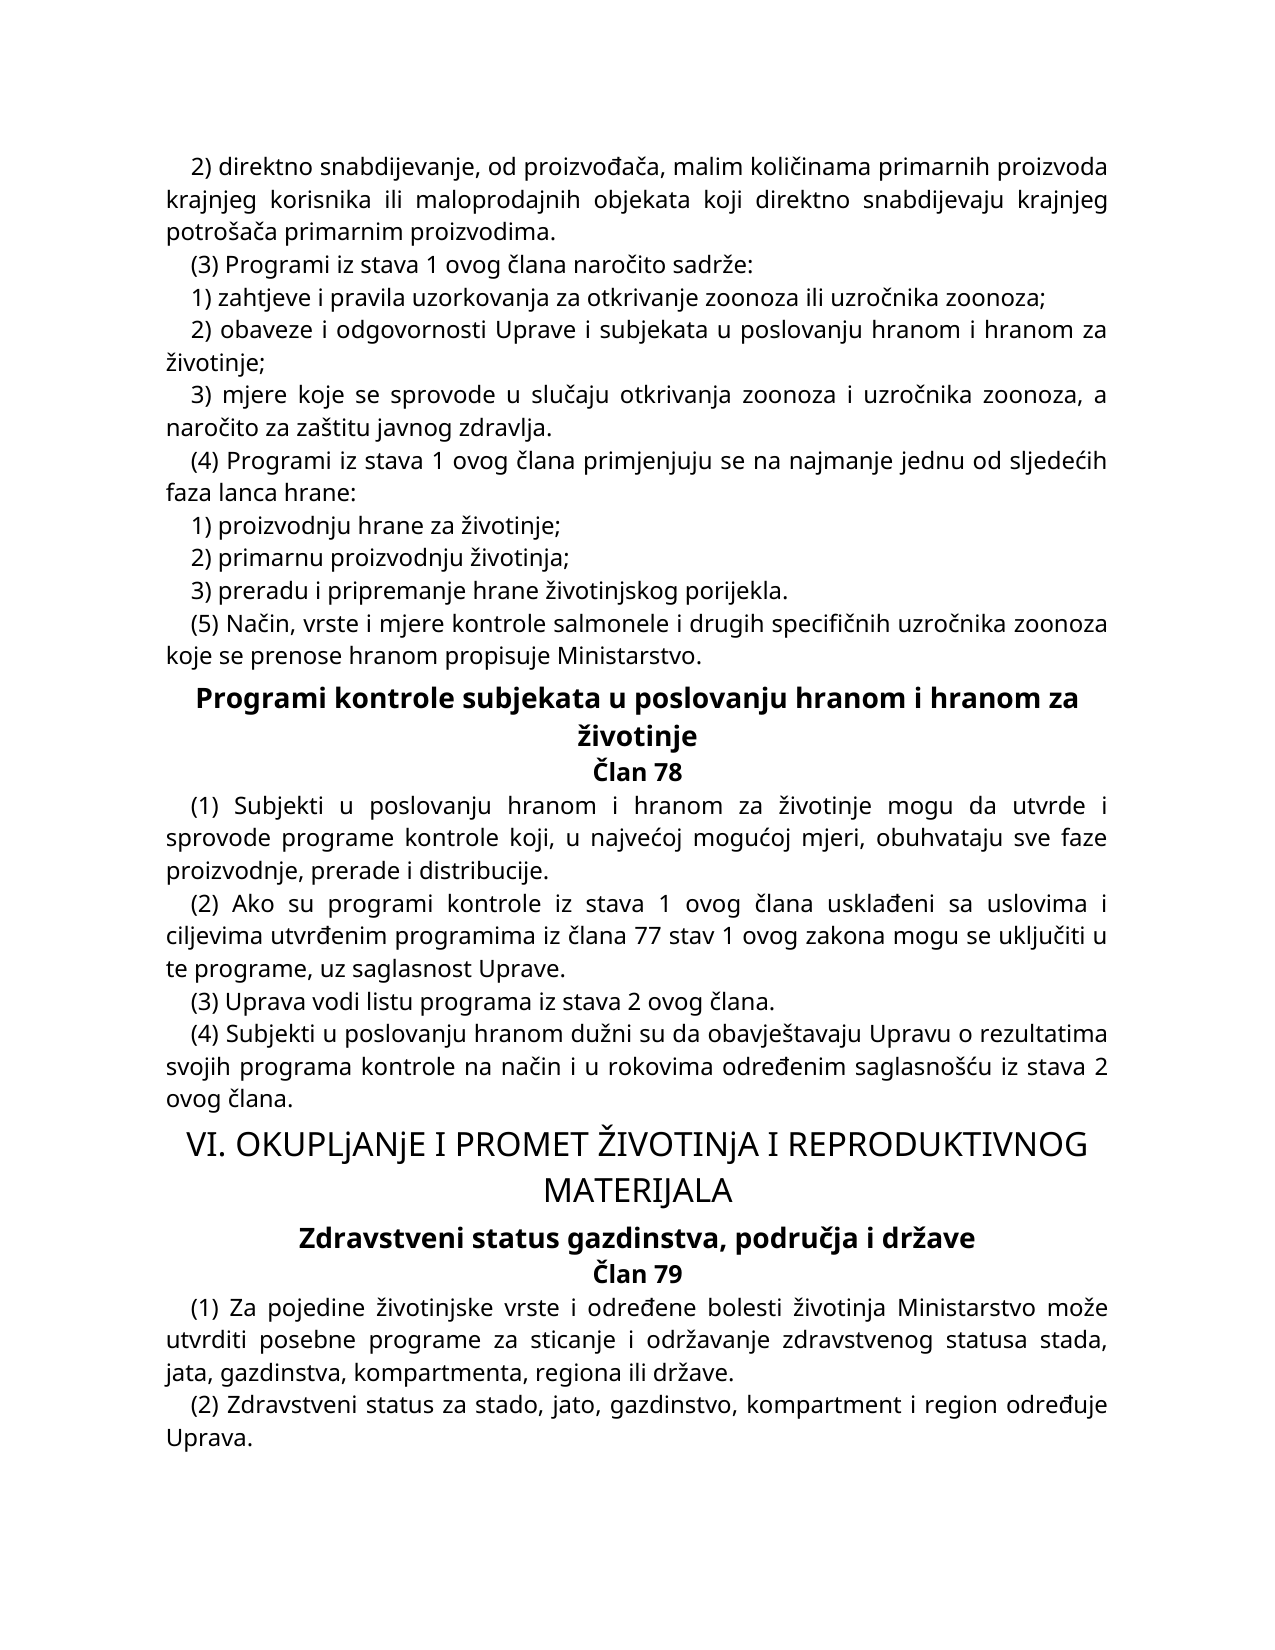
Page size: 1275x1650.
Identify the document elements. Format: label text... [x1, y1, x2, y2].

text (4) Subjekti u poslovanju hranom dužni su da obavještavaju Upravu o rezultatima svojih programa kontrole na način i u rokovima određenim saglasnošću iz stava 2 ovog člana. [166, 1017, 1109, 1115]
text Zdravstveni status gazdinstva, područja i države [150, 1218, 1125, 1256]
text 2) direktno snabdijevanje, od proizvođača, malim količinama primarnih proizvoda krajnjeg korisnika ili maloprodajnih objekata koji direktno snabdijevaju krajnjeg potrošača primarnim proizvodima. [166, 150, 1109, 248]
text 2) primarnu proizvodnju životinja; [166, 541, 1109, 574]
text (4) Programi iz stava 1 ovog člana primjenjuju se na najmanje jednu od sljedećih faza lanca hrane: [166, 443, 1109, 509]
text Član 79 [150, 1256, 1125, 1290]
text 3) mjere koje se sprovode u slučaju otkrivanja zoonoza i uzročnika zoonoza, a naročito za zaštitu javnog zdravlja. [166, 378, 1109, 443]
text Član 78 [150, 754, 1125, 789]
text 2) obaveze i odgovornosti Uprave i subjekata u poslovanju hranom i hranom za životinje; [166, 313, 1109, 378]
text (2) Zdravstveni status za stado, jato, gazdinstvo, kompartment i region određuje Uprava. [166, 1388, 1109, 1453]
text (1) Za pojedine životinjske vrste i određene bolesti životinja Ministarstvo može utvrditi posebne programe za sticanje i održavanje zdravstvenog statusa stada, jata, gazdinstva, kompartmenta, regiona ili države. [166, 1290, 1109, 1388]
text (1) Subjekti u poslovanju hranom i hranom za životinje mogu da utvrde i sprovode programe kontrole koji, u najvećoj mogućoj mjeri, obuhvataju sve faze proizvodnje, prerade i distribucije. [166, 789, 1109, 886]
text VI. OKUPLjANjE I PROMET ŽIVOTINjA I REPRODUKTIVNOG MATERIJALA [150, 1121, 1125, 1212]
text (2) Ako su programi kontrole iz stava 1 ovog člana usklađeni sa uslovima i ciljevima utvrđenim programima iz člana 77 stav 1 ovog zakona mogu se uključiti u te programe, uz saglasnost Uprave. [166, 886, 1109, 984]
text (5) Način, vrste i mjere kontrole salmonele i drugih specifičnih uzročnika zoonoza koje se prenose hranom propisuje Ministarstvo. [166, 606, 1109, 672]
text Programi kontrole subjekata u poslovanju hranom i hranom za životinje [150, 678, 1125, 754]
text 1) proizvodnju hrane za životinje; [166, 509, 1109, 541]
text 3) preradu i pripremanje hrane životinjskog porijekla. [166, 574, 1109, 606]
text 1) zahtjeve i pravila uzorkovanja za otkrivanje zoonoza ili uzročnika zoonoza; [166, 280, 1109, 313]
text (3) Uprava vodi listu programa iz stava 2 ovog člana. [166, 984, 1109, 1017]
text (3) Programi iz stava 1 ovog člana naročito sadrže: [166, 248, 1109, 280]
